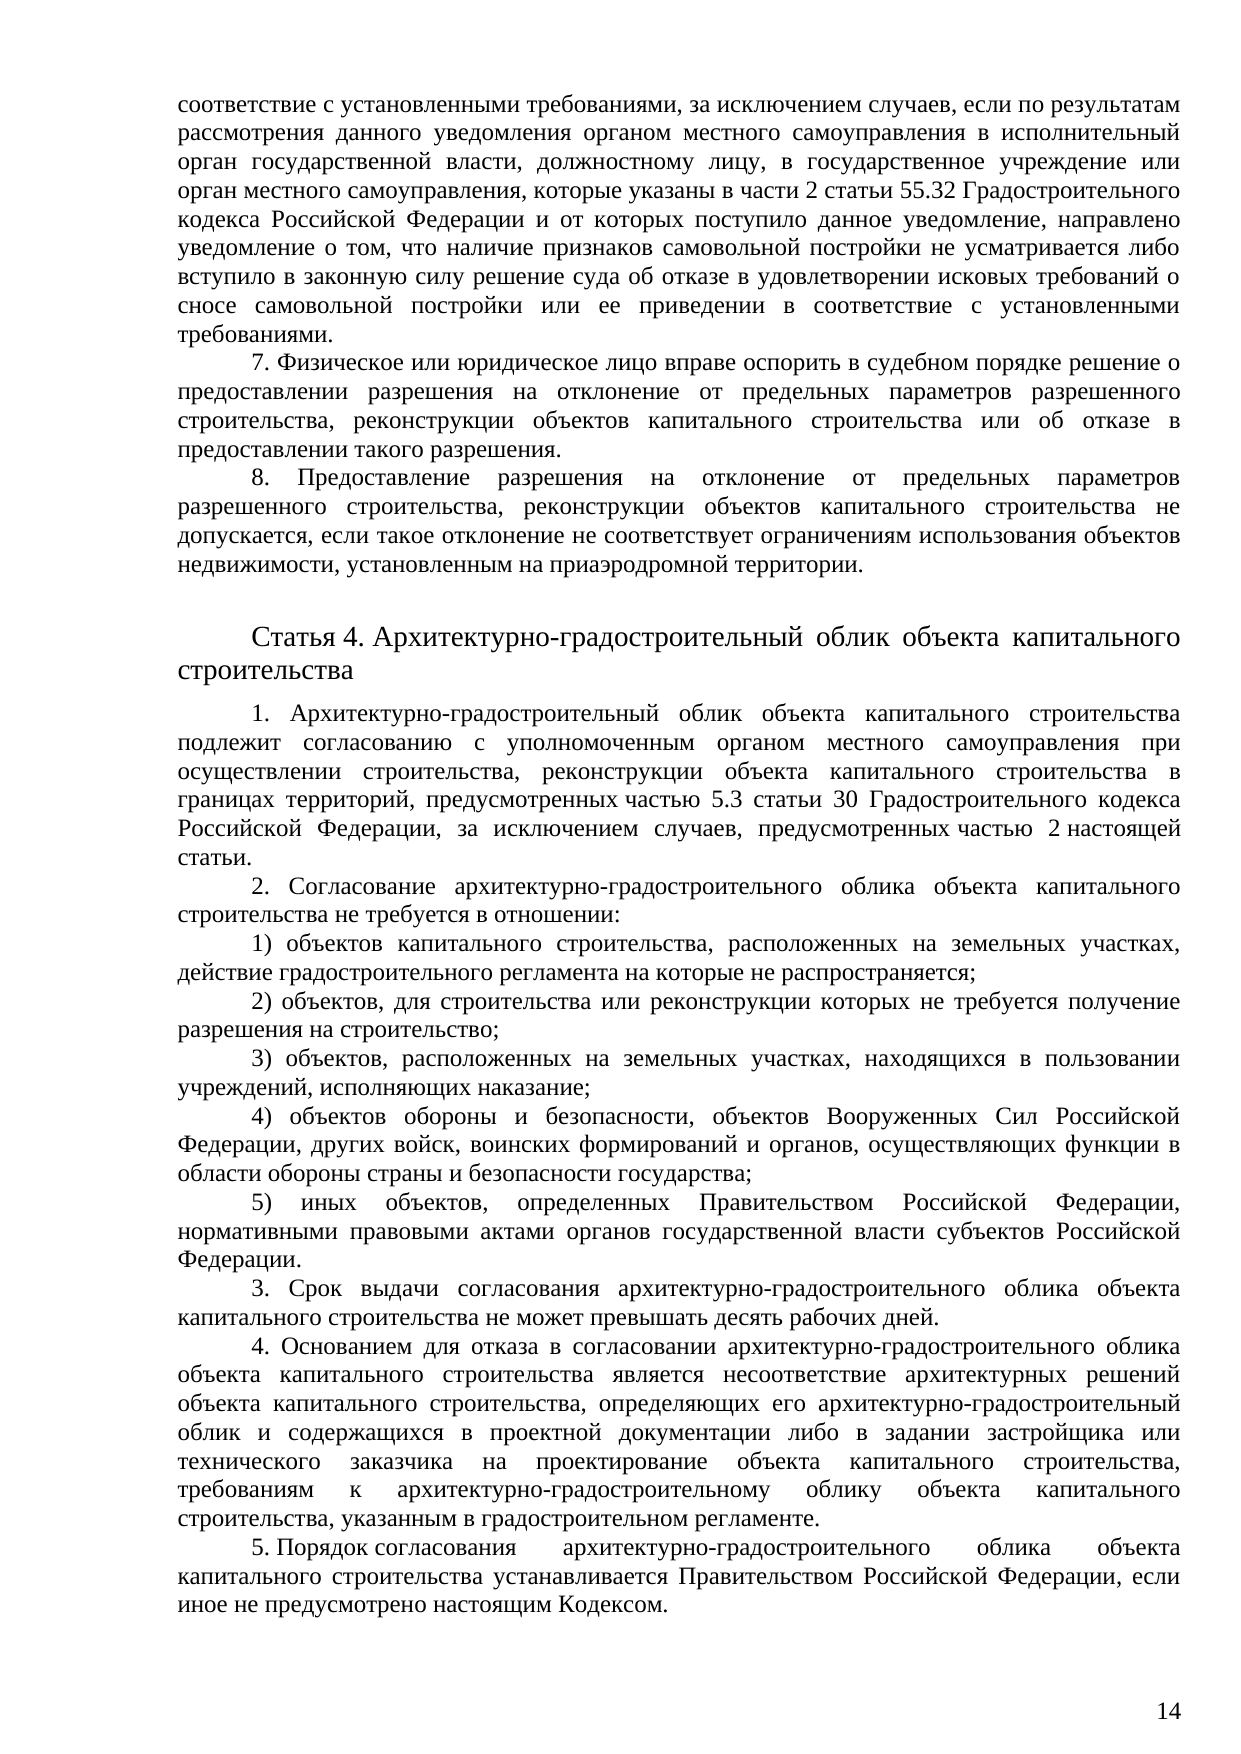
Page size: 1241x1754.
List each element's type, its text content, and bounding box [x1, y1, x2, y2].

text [177, 89, 1181, 347]
text 1. Архитектурно-градостроительный облик объекта капитального строительства подлежит согласованию с уполномоченным органом местного самоуправления при осуществлении строительства, реконструкции объекта капитального строительства в границах территорий, предусмотренных частью 5.3 статьи 30 Градостроительного кодекса Российской Федерации, за исключением случаев, предусмотренных частью 2 настоящей статьи. [177, 698, 1181, 871]
text 2. Согласование архитектурно-градостроительного облика объекта капитального строительства не требуется в отношении: [177, 871, 1181, 928]
text 5. Порядок согласования архитектурно-градостроительного облика объекта капитального строительства устанавливается Правительством Российской Федерации, если иное не предусмотрено настоящим Кодексом. [177, 1532, 1181, 1618]
text 4. Основанием для отказа в согласовании архитектурно-градостроительного облика объекта капитального строительства является несоответствие архитектурных решений объекта капитального строительства, определяющих его архитектурно-градостроительный облик и содержащихся в проектной документации либо в задании застройщика или технического заказчика на проектирование объекта капитального строительства, требованиям к архитектурно-градостроительному облику объекта капитального строительства, указанным в градостроительном регламенте. [177, 1331, 1181, 1532]
text 7. Физическое или юридическое лицо вправе оспорить в судебном порядке решение о предоставлении разрешения на отклонение от предельных параметров разрешенного строительства, реконструкции объектов капитального строительства или об отказе в предоставлении такого разрешения. [177, 347, 1181, 462]
text 1) объектов капитального строительства, расположенных на земельных участках, действие градостроительного регламента на которые не распространяется; [177, 928, 1181, 986]
text 2) объектов, для строительства или реконструкции которых не требуется получение разрешения на строительство; [177, 986, 1181, 1043]
text 5) иных объектов, определенных Правительством Российской Федерации, нормативными правовыми актами органов государственной власти субъектов Российской Федерации. [177, 1187, 1181, 1273]
subtitle Архитектурно-градостроительный облик объекта капитального строительства [177, 619, 1181, 686]
text 8. Предоставление разрешения на отклонение от предельных параметров разрешенного строительства, реконструкции объектов капитального строительства не допускается, если такое отклонение не соответствует ограничениям использования объектов недвижимости, установленным на приаэродромной территории. [177, 462, 1181, 577]
text 3) объектов, расположенных на земельных участках, находящихся в пользовании учреждений, исполняющих наказание; [177, 1043, 1181, 1101]
text 4) объектов обороны и безопасности, объектов Вооруженных Сил Российской Федерации, других войск, воинских формирований и органов, осуществляющих функции в области обороны страны и безопасности государства; [177, 1101, 1181, 1187]
text 3. Срок выдачи согласования архитектурно-градостроительного облика объекта капитального строительства не может превышать десять рабочих дней. [177, 1273, 1181, 1331]
